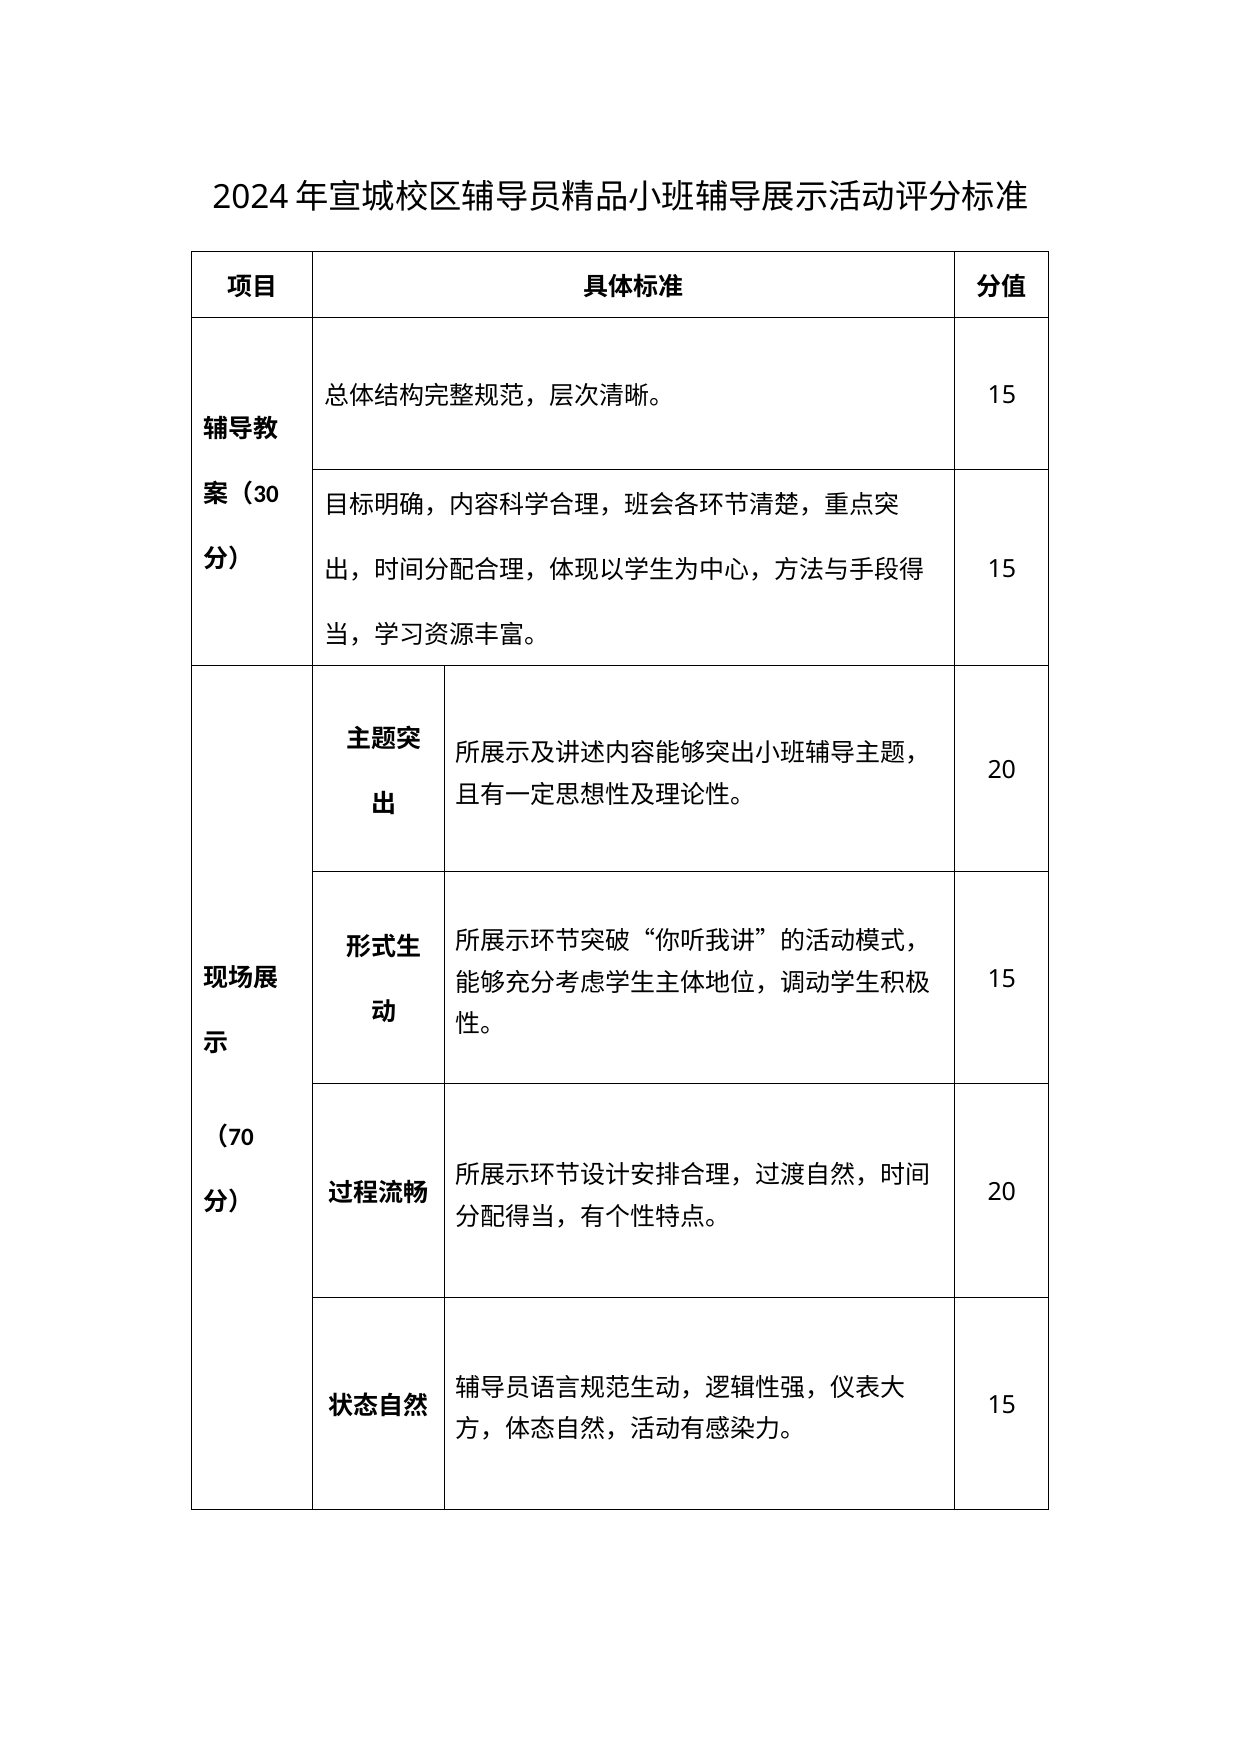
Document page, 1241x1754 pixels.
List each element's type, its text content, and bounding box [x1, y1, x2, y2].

table_cell 15 [955, 1298, 1048, 1509]
table_cell 现场展示 （70分） [192, 666, 312, 1509]
table_cell 目标明确，内容科学合理，班会各环节清楚，重点突出，时间分配合理，体现以学生为中心，方法与手段得当，学习资源丰富。 [313, 470, 954, 665]
table_header 分值 [955, 252, 1048, 317]
table_cell 20 [955, 666, 1048, 871]
table_cell 20 [955, 1084, 1048, 1297]
table_cell 形式生动 [313, 872, 444, 1083]
table_cell 辅导教案（30分） [192, 318, 312, 665]
table_cell 15 [955, 318, 1048, 469]
table_cell 所展示及讲述内容能够突出小班辅导主题，且有一定思想性及理论性。 [445, 666, 954, 871]
table_cell 总体结构完整规范，层次清晰。 [313, 318, 954, 469]
table_cell 15 [955, 470, 1048, 665]
table_header 具体标准 [313, 252, 954, 317]
table_cell 辅导员语言规范生动，逻辑性强，仪表大方，体态自然，活动有感染力。 [445, 1298, 954, 1509]
table_cell 15 [955, 872, 1048, 1083]
text 2024年宣城校区辅导员精品小班辅导展示活动评分标准 [187, 162, 1053, 227]
table_cell 过程流畅 [313, 1084, 444, 1297]
table_cell 所展示环节设计安排合理，过渡自然，时间分配得当，有个性特点。 [445, 1084, 954, 1297]
table_cell 状态自然 [313, 1298, 444, 1509]
table_header 项目 [192, 252, 312, 317]
table_cell 所展示环节突破“你听我讲”的活动模式，能够充分考虑学生主体地位，调动学生积极性。 [445, 872, 954, 1083]
table_cell 主题突出 [313, 666, 444, 871]
